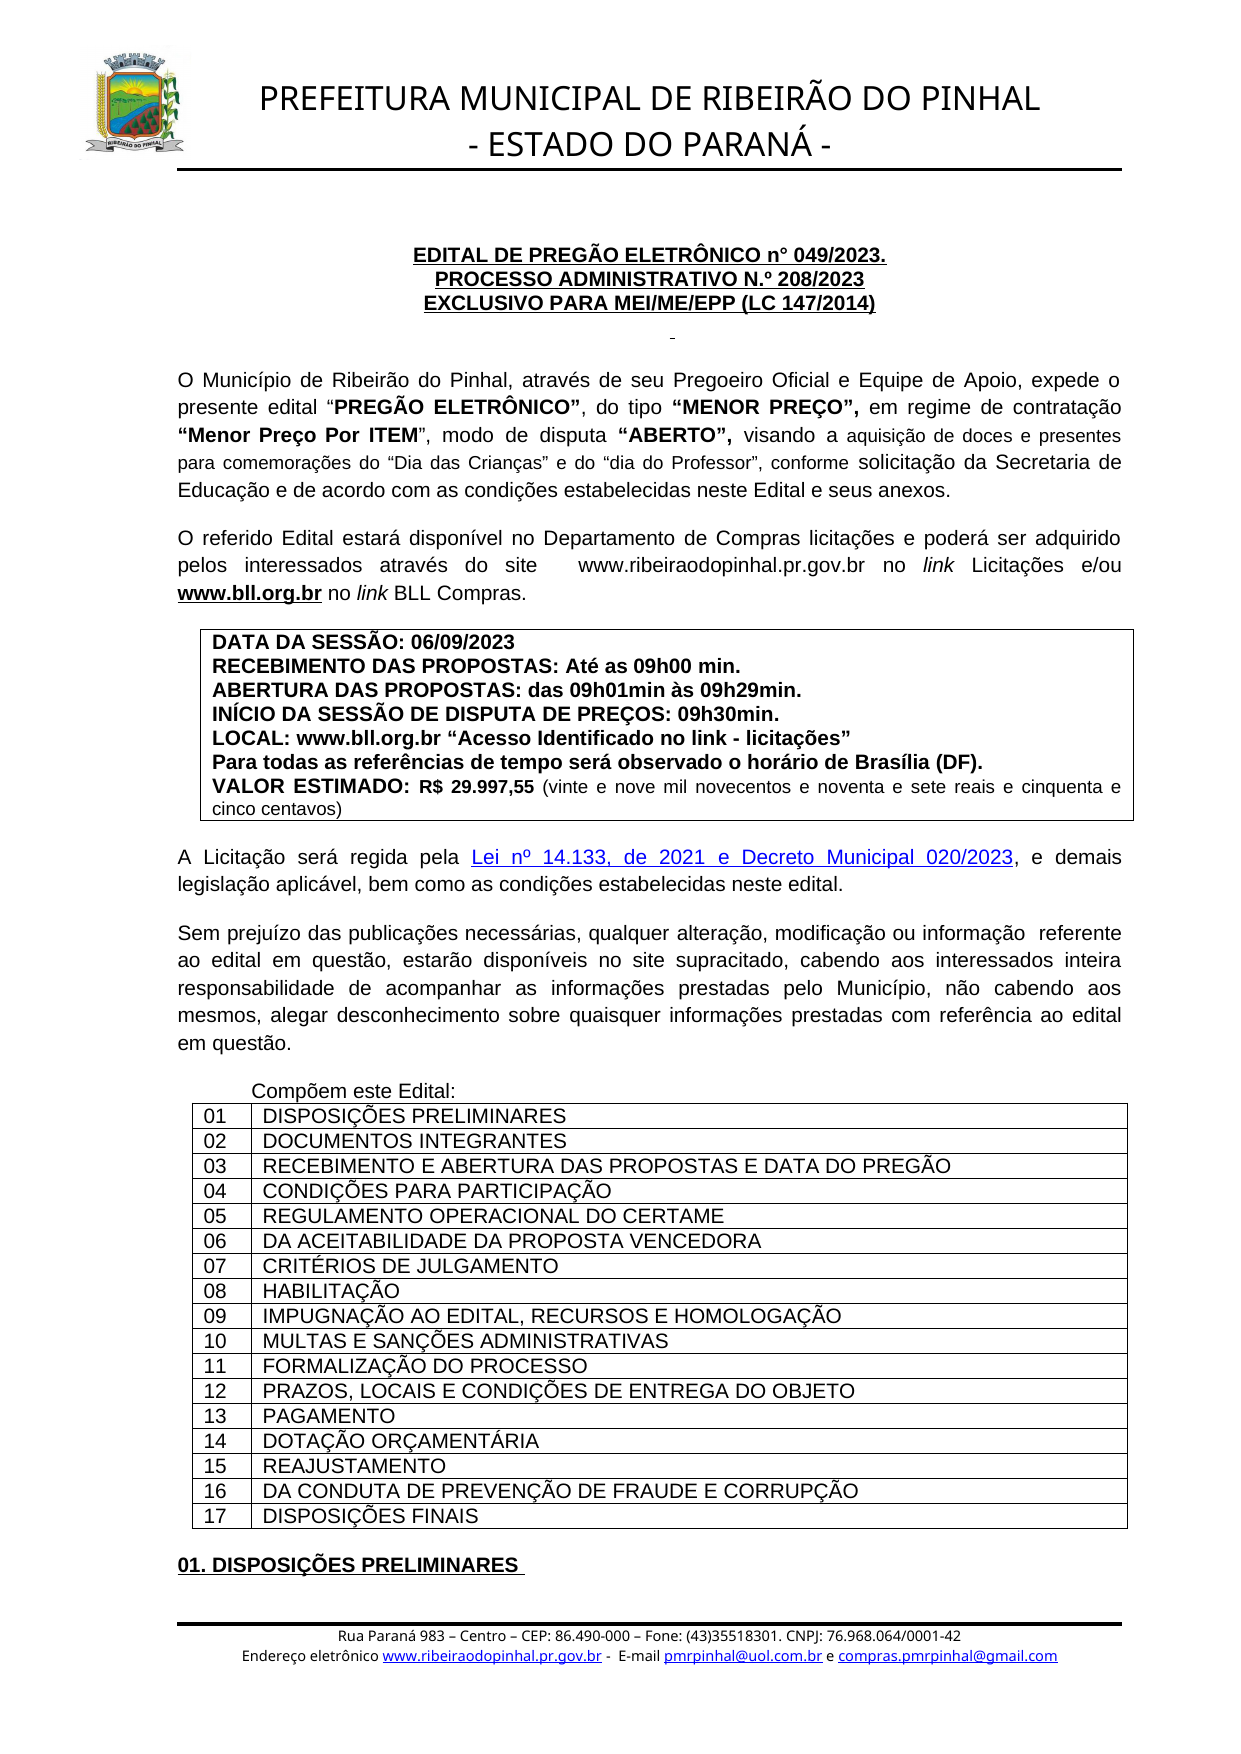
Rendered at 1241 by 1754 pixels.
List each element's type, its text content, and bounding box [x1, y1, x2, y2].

table_cell FORMALIZAÇÃO DO PROCESSO [252, 1354, 1127, 1378]
table_cell REAJUSTAMENTO [252, 1454, 1127, 1478]
table_cell DOTAÇÃO ORÇAMENTÁRIA [252, 1429, 1127, 1453]
table_cell CONDIÇÕES PARA PARTICIPAÇÃO [252, 1179, 1127, 1203]
table_cell 02 [193, 1129, 251, 1153]
table_cell HABILITAÇÃO [252, 1279, 1127, 1303]
table_cell 05 [193, 1204, 251, 1228]
table_cell 09 [193, 1304, 251, 1328]
text PROCESSO ADMINISTRATIVO N.º 208/2023 [177, 267, 1122, 291]
table_header DISPOSIÇÕES PRELIMINARES [252, 1104, 1127, 1128]
table_cell IMPUGNAÇÃO AO EDITAL, RECURSOS E HOMOLOGAÇÃO [252, 1304, 1127, 1328]
table_header DATA DA SESSÃO: 06/09/2023 RECEBIMENTO DAS PROPOSTAS: Até as 09h00 min. ABERTURA DAS PROPOSTAS: das 09h01min às 09h29min. INÍCIO DA SESSÃO DE DISPUTA DE PREÇOS: 09h30min. LOCAL: www.bll.org.br “Acesso Identificado no link - licitações” Para todas as referências de tempo será observado o horário de Brasília (DF). VALOR ESTIMADO: R$ 29.997,55 (vinte e nove mil novecentos e noventa e sete reais e cinquenta e cinco centavos) [201, 630, 1133, 819]
table_cell DOCUMENTOS INTEGRANTES [252, 1129, 1127, 1153]
table_cell 08 [193, 1279, 251, 1303]
table_cell 13 [193, 1404, 251, 1428]
text Compõem este Edital: [177, 1079, 1122, 1103]
text A Licitação será regida pela Lei nº 14.133, de 2021 e Decreto Municipal 020/2023, e demais legislação aplicável, bem como as condições estabelecidas neste edital. [177, 844, 1122, 896]
text 01. DISPOSIÇÕES PRELIMINARES [177, 1553, 1122, 1577]
table_cell 04 [193, 1179, 251, 1203]
table_cell REGULAMENTO OPERACIONAL DO CERTAME [252, 1204, 1127, 1228]
table_cell 12 [193, 1379, 251, 1403]
text Sem prejuízo das publicações necessárias, qualquer alteração, modificação ou informação referente ao edital em questão, estarão disponíveis no site supracitado, cabendo aos interessados inteira responsabilidade de acompanhar as informações prestadas pelo Município, não cabendo aos mesmos, alegar desconhecimento sobre quaisquer informações prestadas com referência ao edital em questão. [177, 920, 1122, 1054]
table_cell MULTAS E SANÇÕES ADMINISTRATIVAS [252, 1329, 1127, 1353]
table_cell 17 [193, 1504, 251, 1528]
text O referido Edital estará disponível no Departamento de Compras licitações e poderá ser adquirido pelos interessados através do site www.ribeiraodopinhal.pr.gov.br no link Licitações e/ou www.bll.org.br no link BLL Compras. [177, 526, 1122, 605]
table_cell 11 [193, 1354, 251, 1378]
table_cell 10 [193, 1329, 251, 1353]
table_cell 14 [193, 1429, 251, 1453]
table_cell DA CONDUTA DE PREVENÇÃO DE FRAUDE E CORRUPÇÃO [252, 1479, 1127, 1503]
table_cell PAGAMENTO [252, 1404, 1127, 1428]
text EDITAL DE PREGÃO ELETRÔNICO n° 049/2023. [177, 243, 1122, 267]
table_cell 15 [193, 1454, 251, 1478]
text O Município de Ribeirão do Pinhal, através de seu Pregoeiro Oficial e Equipe de Apoio, expede o presente edital “PREGÃO ELETRÔNICO”, do tipo “MENOR PREÇO”, em regime de contratação “Menor Preço Por ITEM”, modo de disputa “ABERTO”, visando a aquisição de doces e presentes para comemorações do “Dia das Crianças” e do “dia do Professor”, conforme solicitação da Secretaria de Educação e de acordo com as condições estabelecidas neste Edital e seus anexos. [177, 367, 1122, 501]
table_cell PRAZOS, LOCAIS E CONDIÇÕES DE ENTREGA DO OBJETO [252, 1379, 1127, 1403]
table_cell 07 [193, 1254, 251, 1278]
table_cell 03 [193, 1154, 251, 1178]
table_cell RECEBIMENTO E ABERTURA DAS PROPOSTAS E DATA DO PREGÃO [252, 1154, 1127, 1178]
table_cell 16 [193, 1479, 251, 1503]
table_cell DA ACEITABILIDADE DA PROPOSTA VENCEDORA [252, 1229, 1127, 1253]
text EXCLUSIVO PARA MEI/ME/EPP (LC 147/2014) [177, 291, 1122, 314]
table_cell 06 [193, 1229, 251, 1253]
picture [79, 45, 192, 160]
table_cell DISPOSIÇÕES FINAIS [252, 1504, 1127, 1528]
table_cell CRITÉRIOS DE JULGAMENTO [252, 1254, 1127, 1278]
table_header 01 [193, 1104, 251, 1128]
